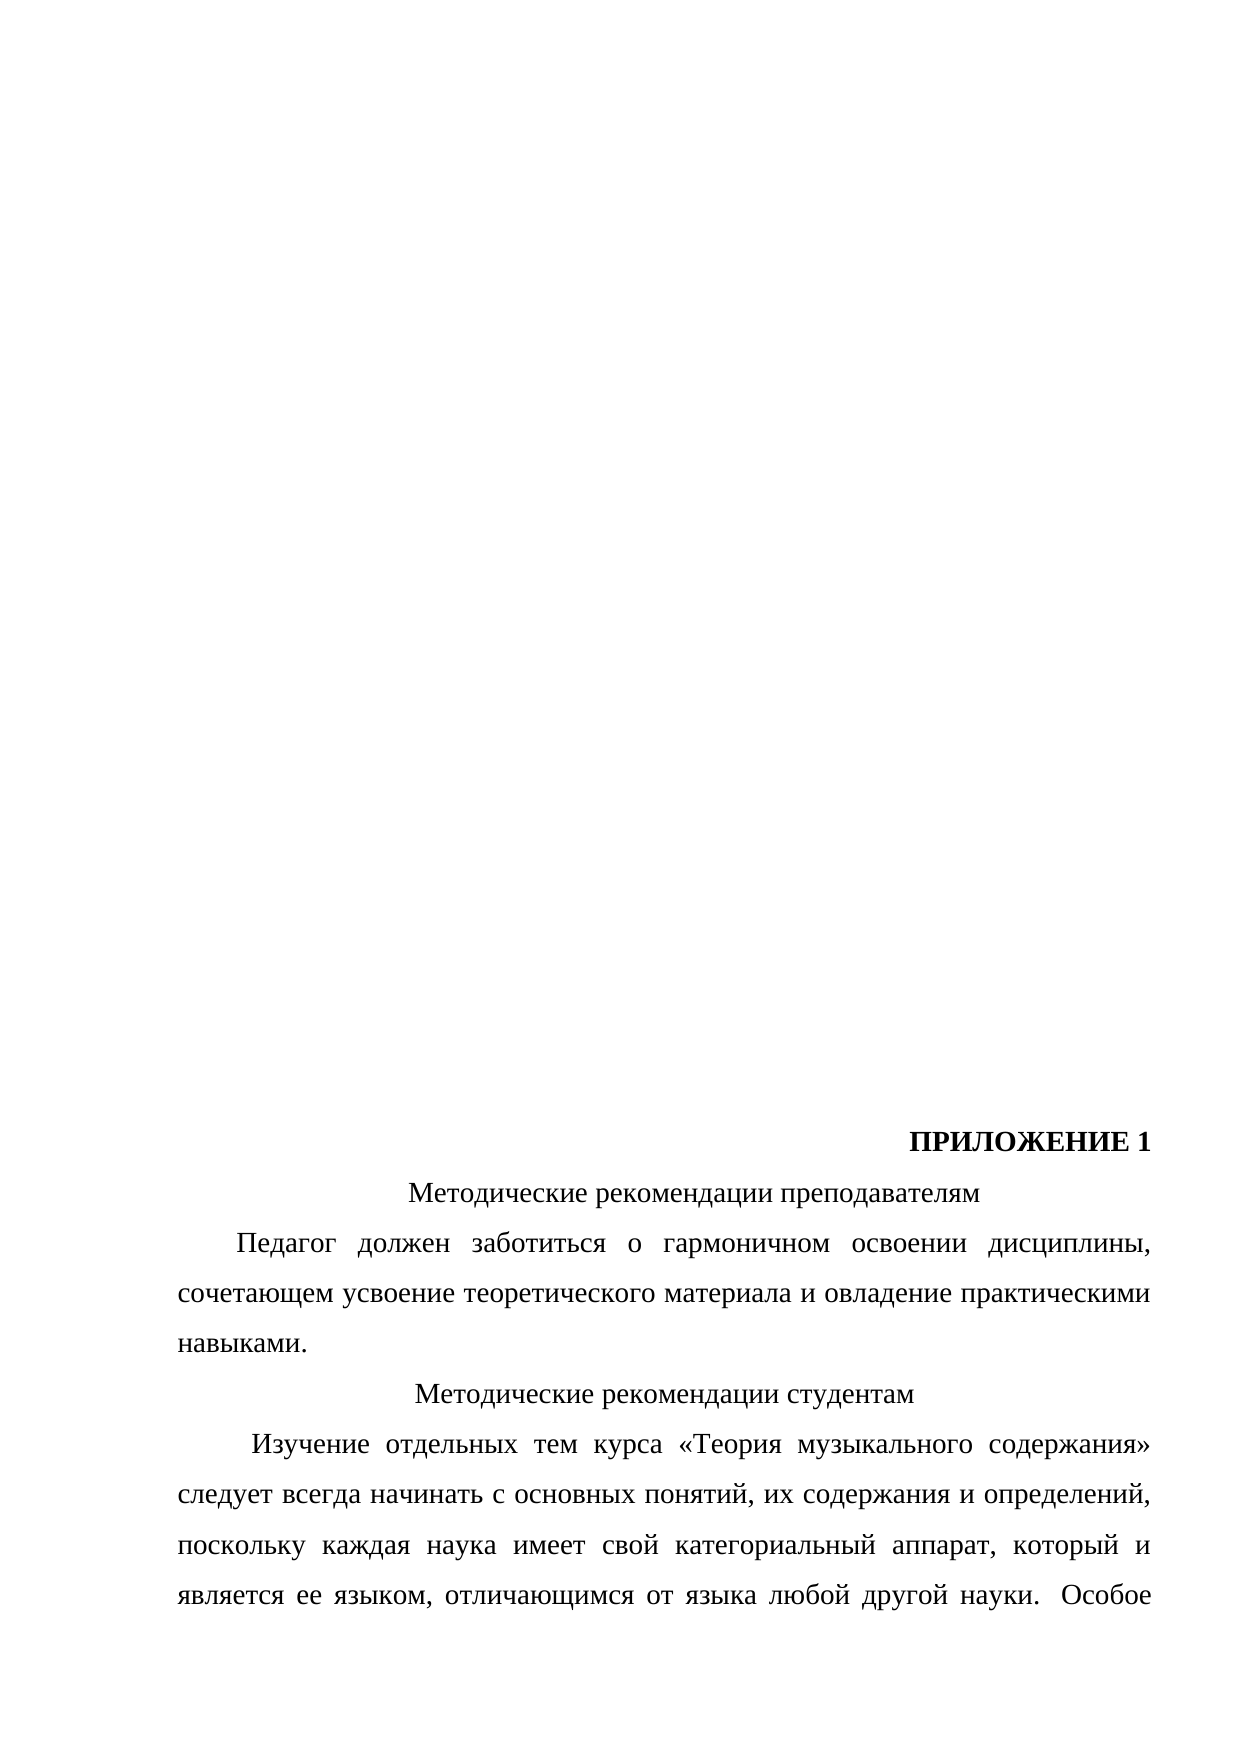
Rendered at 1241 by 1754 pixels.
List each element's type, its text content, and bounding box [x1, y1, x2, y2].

text Методические рекомендации студентам [177, 1376, 1152, 1409]
text ПРИЛОЖЕНИЕ 1 [177, 1124, 1152, 1158]
text Педагог должен заботиться о гармоничном освоении дисциплины, сочетающем усвоение теоретического материала и овладение практическими навыками. [177, 1225, 1152, 1359]
text Методические рекомендации преподавателям [177, 1175, 1152, 1208]
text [177, 1426, 1152, 1611]
